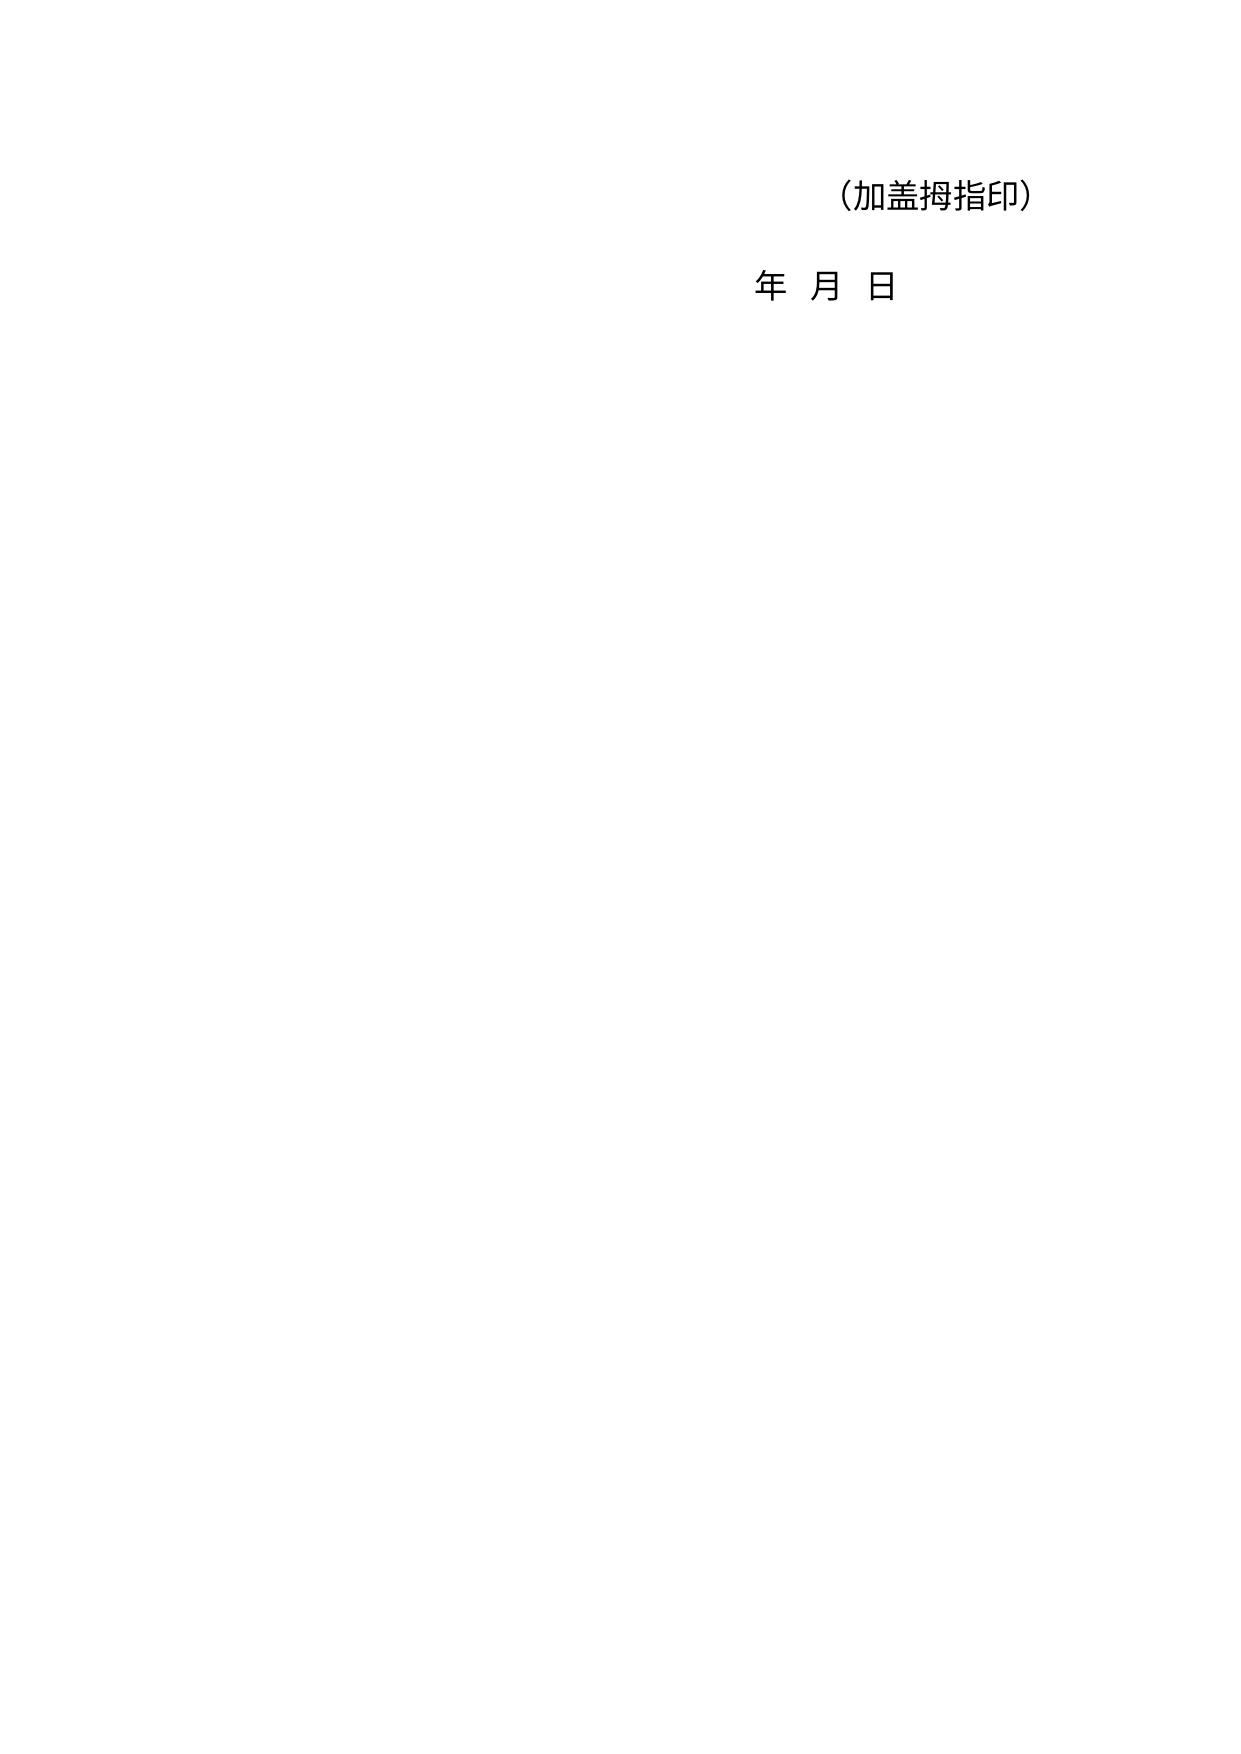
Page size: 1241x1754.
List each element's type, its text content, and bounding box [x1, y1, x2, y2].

text （加盖拇指印） [187, 162, 1053, 227]
text 年 月 日 [187, 251, 1053, 316]
